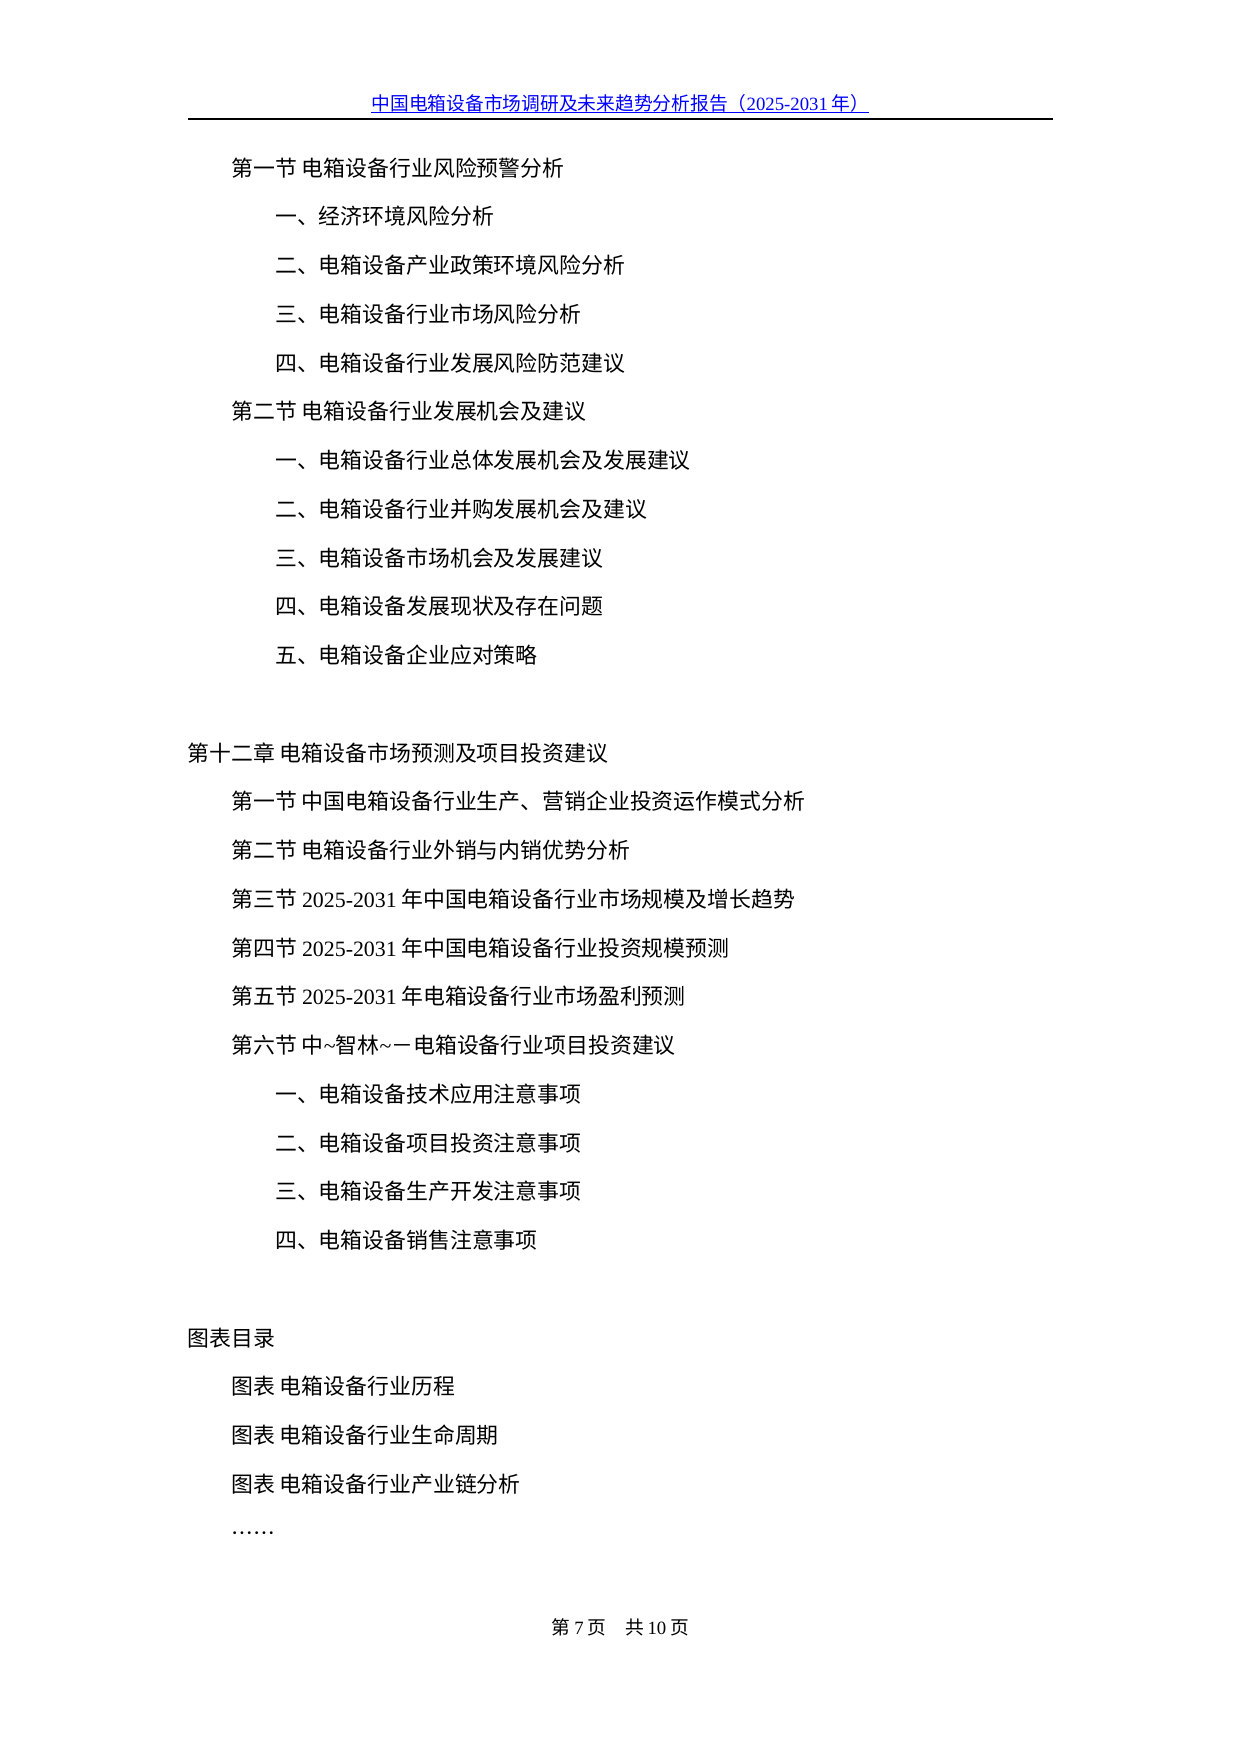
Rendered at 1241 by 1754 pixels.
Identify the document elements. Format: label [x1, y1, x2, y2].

text [187, 150, 1053, 1548]
